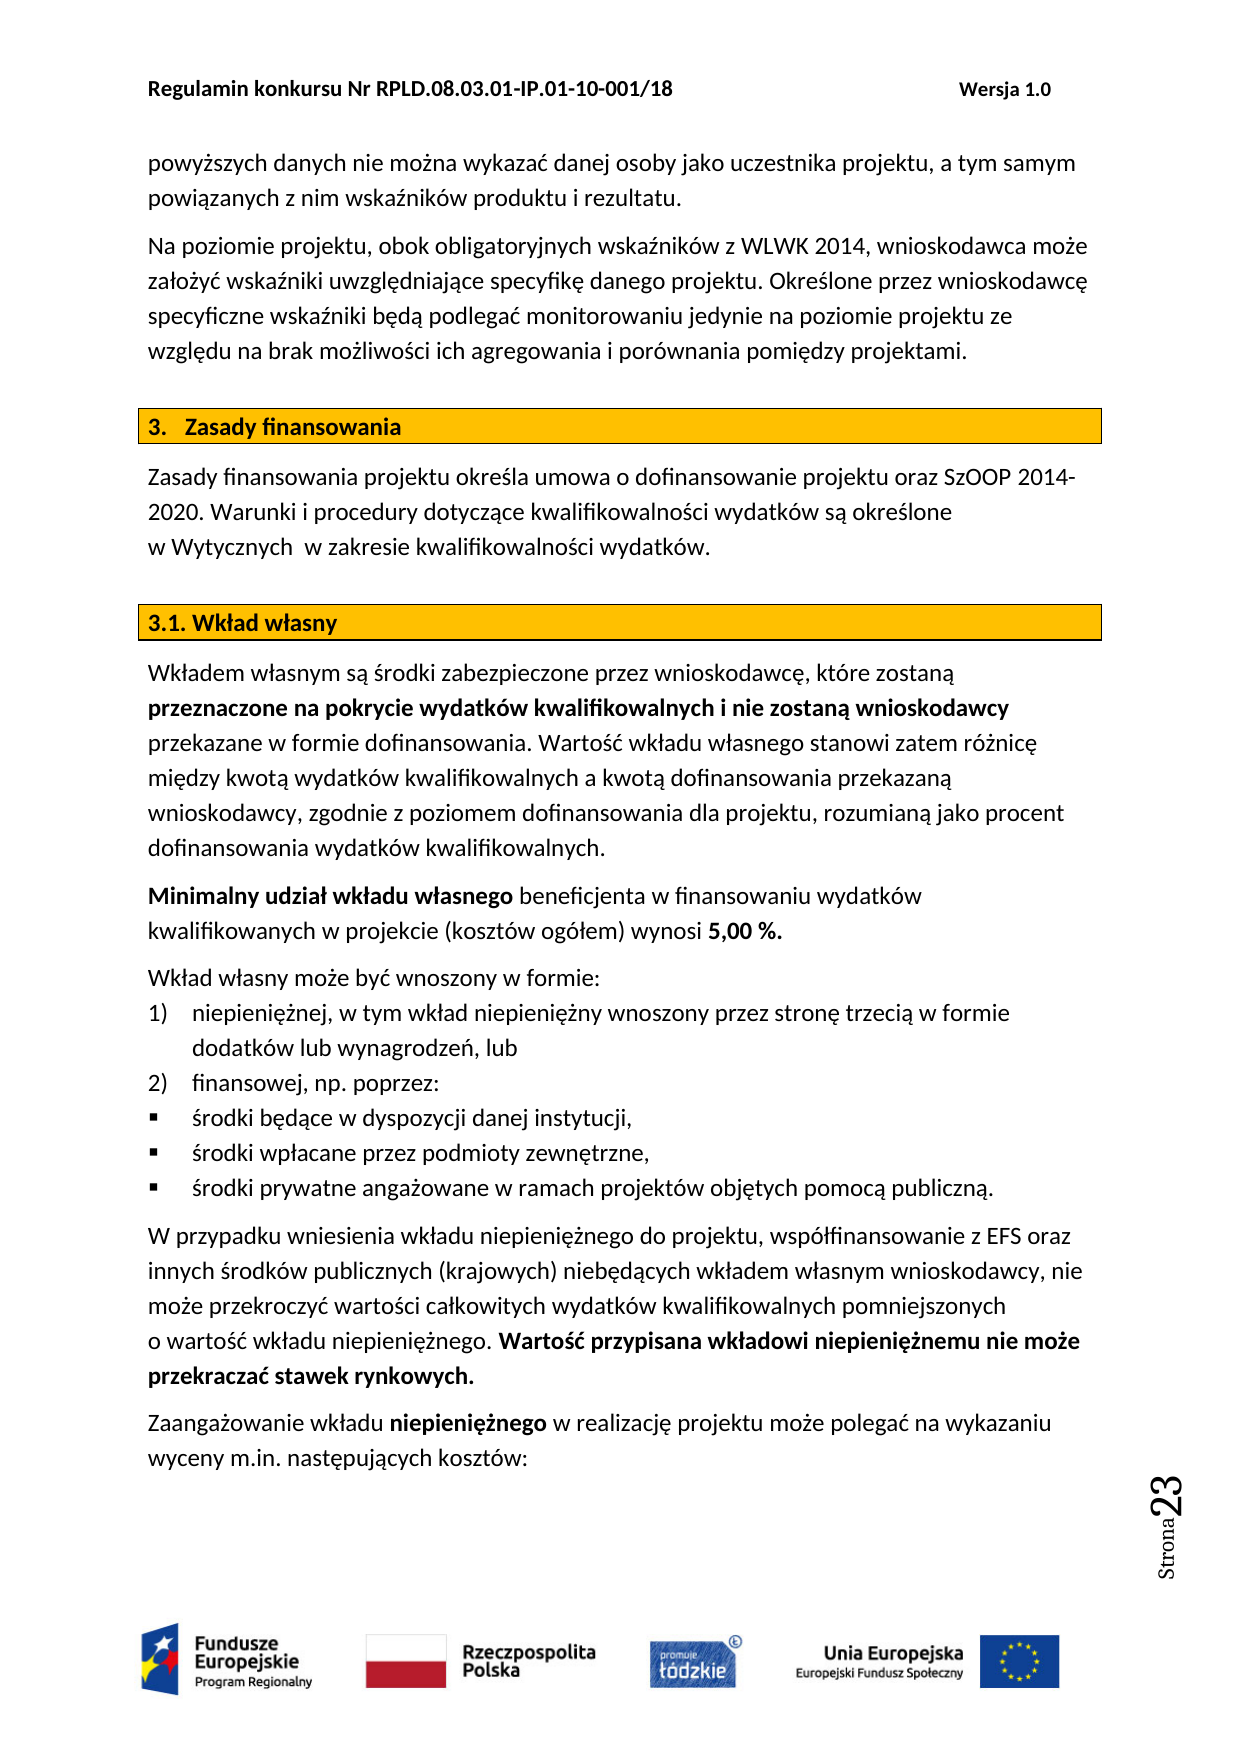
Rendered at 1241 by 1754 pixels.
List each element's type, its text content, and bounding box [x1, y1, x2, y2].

text Na poziomie projektu, obok obligatoryjnych wskaźników z WLWK 2014, wnioskodawca może założyć wskaźniki uwzględniające specyfikę danego projektu. Określone przez wnioskodawcę specyficzne wskaźniki będą podlegać monitorowaniu jedynie na poziomie projektu ze względu na brak możliwości ich agregowania i porównania pomiędzy projektami. [148, 230, 1093, 366]
list środki będące w dyspozycji danej instytucji, [148, 1103, 1093, 1133]
text W przypadku wniesienia wkładu niepieniężnego do projektu, współfinansowanie z EFS oraz innych środków publicznych (krajowych) niebędących wkładem własnym wnioskodawcy, nie może przekroczyć wartości całkowitych wydatków kwalifikowalnych pomniejszonych o wartość wkładu niepieniężnego. Wartość przypisana wkładowi niepieniężnemu nie może przekraczać stawek rynkowych. [148, 1220, 1093, 1391]
list Wkład własny [139, 605, 1101, 639]
list środki wpłacane przez podmioty zewnętrzne, [148, 1138, 1093, 1168]
text Minimalny udział wkładu własnego beneficjenta w finansowaniu wydatków kwalifikowanych w projekcie (kosztów ogółem) wynosi 5,00 %. [148, 880, 1081, 946]
text Wkład własny może być wnoszony w formie: [148, 963, 1093, 993]
text Zasady finansowania projektu określa umowa o dofinansowanie projektu oraz SzOOP 2014-2020. Warunki i procedury dotyczące kwalifikowalności wydatków są określone w Wytycznych w zakresie kwalifikowalności wydatków. [148, 461, 1093, 562]
list środki prywatne angażowane w ramach projektów objętych pomocą publiczną. [148, 1173, 1093, 1203]
list niepieniężnej, w tym wkład niepieniężny wnoszony przez stronę trzecią w formie dodatków lub wynagrodzeń, lub [148, 998, 1093, 1063]
list Zasady finansowania [139, 409, 1101, 443]
picture [53, 1561, 1105, 1751]
text Zaangażowanie wkładu niepieniężnego w realizację projektu może polegać na wykazaniu wyceny m.in. następujących kosztów: [148, 1408, 1093, 1473]
text Wkładem własnym są środki zabezpieczone przez wnioskodawcę, które zostaną przeznaczone na pokrycie wydatków kwalifikowalnych i nie zostaną wnioskodawcy przekazane w formie dofinansowania. Wartość wkładu własnego stanowi zatem różnicę między kwotą wydatków kwalifikowalnych a kwotą dofinansowania przekazaną wnioskodawcy, zgodnie z poziomem dofinansowania dla projektu, rozumianą jako procent dofinansowania wydatków kwalifikowalnych. [148, 658, 1093, 863]
list finansowej, np. poprzez: [148, 1068, 1093, 1098]
